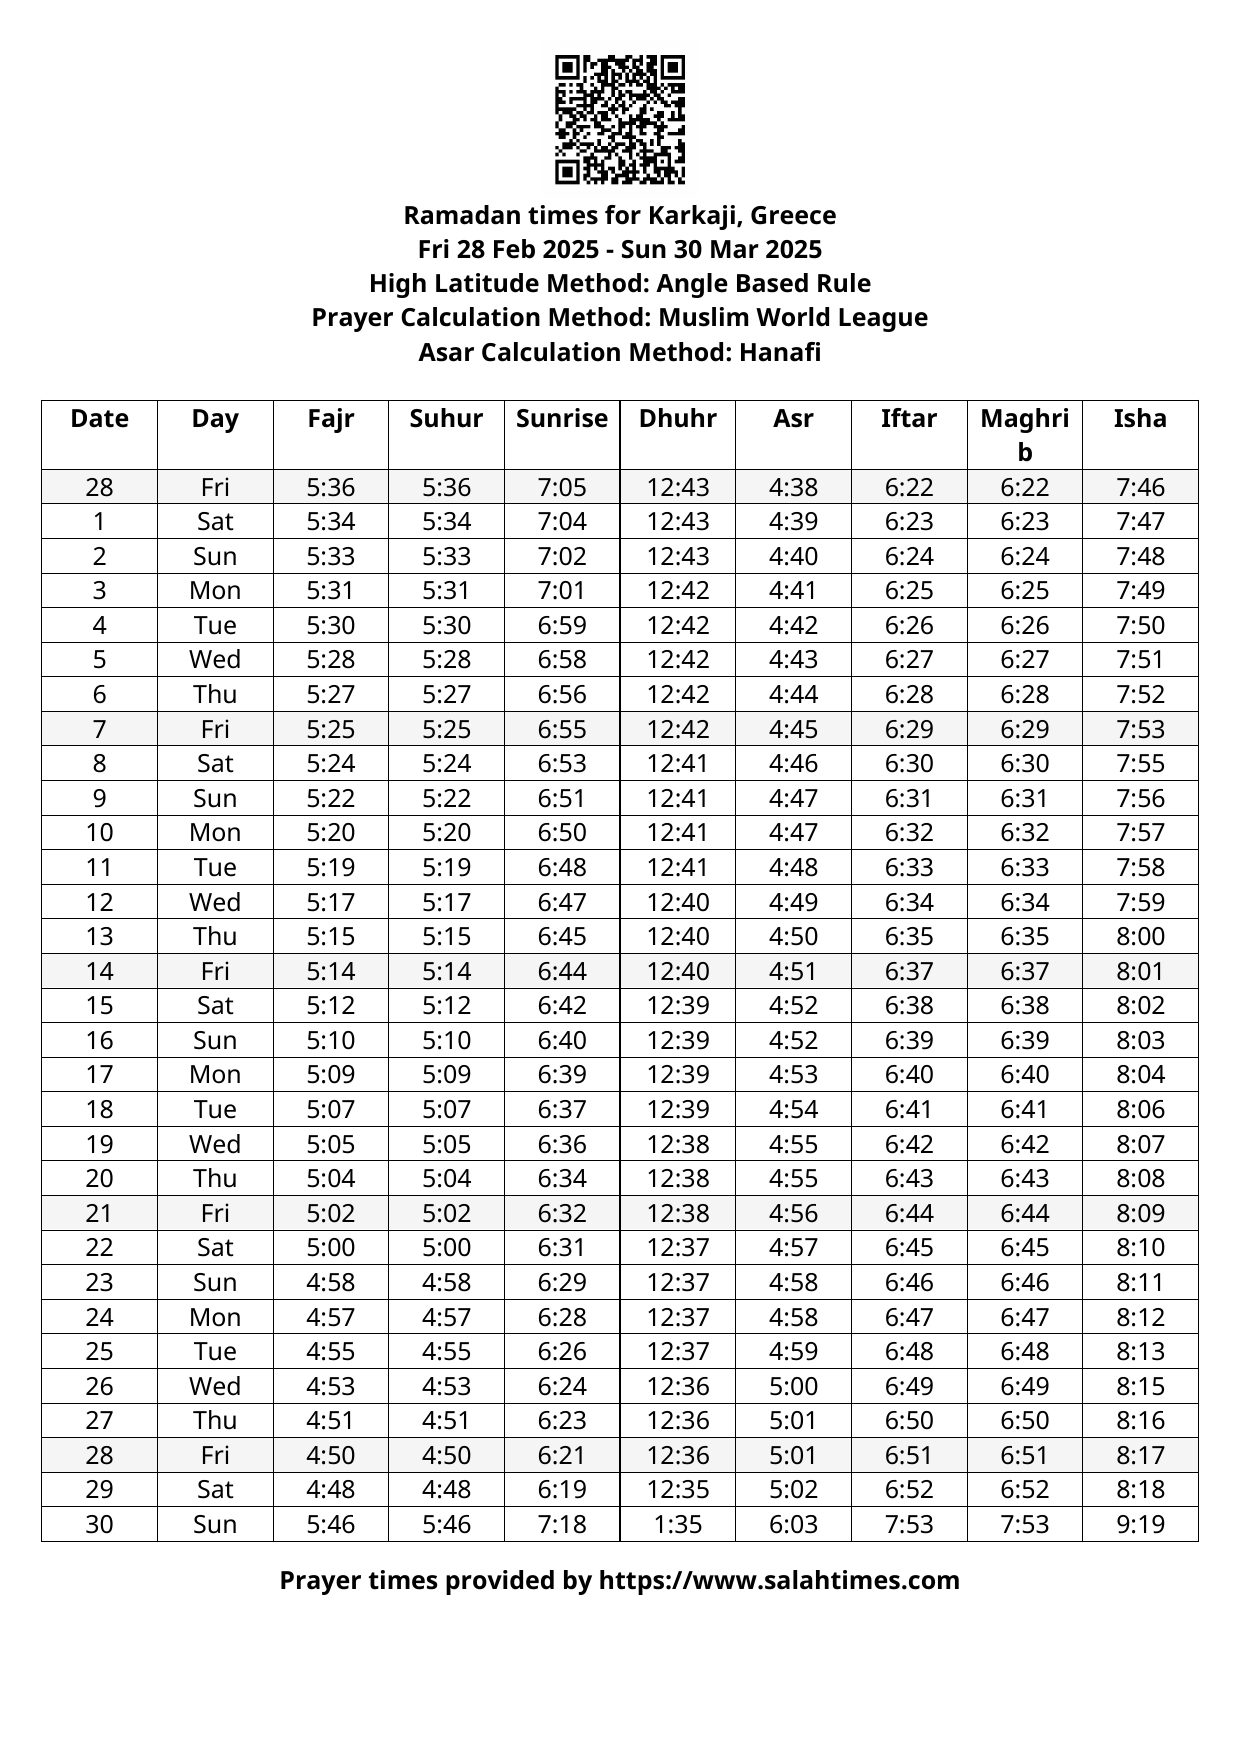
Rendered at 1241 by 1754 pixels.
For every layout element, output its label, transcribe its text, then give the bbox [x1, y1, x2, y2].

table_cell 4 [42, 608, 157, 642]
table_cell 12:42 [621, 574, 735, 607]
table_cell 26 [42, 1369, 157, 1402]
table_header Sunrise [505, 401, 619, 469]
table_cell 5:15 [274, 919, 388, 953]
table_cell 6:44 [505, 954, 619, 987]
table_cell 8:06 [1083, 1092, 1198, 1126]
table_cell 4:47 [736, 816, 851, 849]
table_cell 6:43 [852, 1161, 967, 1195]
table_cell 8:02 [1083, 989, 1198, 1022]
table_cell 4:51 [389, 1404, 504, 1437]
table_cell 12:36 [621, 1369, 735, 1402]
table_cell 5:31 [389, 574, 504, 607]
table_cell 6:47 [968, 1300, 1082, 1333]
table_cell 6:41 [852, 1092, 967, 1126]
table_cell Fri [158, 954, 273, 987]
table_cell 5:36 [274, 470, 388, 503]
table_cell 6:49 [852, 1369, 967, 1402]
table_cell 6:35 [968, 919, 1082, 953]
table_cell 5:14 [389, 954, 504, 987]
table_cell Tue [158, 1334, 273, 1368]
table_cell Tue [158, 850, 273, 884]
table_cell 6:40 [968, 1058, 1082, 1091]
text Prayer Calculation Method: Muslim World League [42, 300, 1198, 334]
table_cell 4:50 [389, 1438, 504, 1472]
table_cell 12:43 [621, 470, 735, 503]
table_cell 5:14 [274, 954, 388, 987]
table_cell Thu [158, 1161, 273, 1195]
table_cell 6:33 [852, 850, 967, 884]
table_cell 4:51 [274, 1404, 388, 1437]
table_cell 8:15 [1083, 1369, 1198, 1402]
table_cell 6:55 [505, 712, 619, 745]
table_cell 6:24 [852, 539, 967, 572]
table_cell 6:34 [852, 885, 967, 918]
table_cell 12:36 [621, 1438, 735, 1472]
table_cell Sun [158, 781, 273, 814]
table_header Iftar [852, 401, 967, 469]
table_cell 14 [42, 954, 157, 987]
table_cell 6:39 [852, 1023, 967, 1057]
table_cell 12:39 [621, 1092, 735, 1126]
table_cell 5:31 [274, 574, 388, 607]
table_cell 20 [42, 1161, 157, 1195]
table_cell 4:53 [736, 1058, 851, 1091]
table_cell 7:51 [1083, 643, 1198, 676]
table_cell Thu [158, 677, 273, 711]
table_cell 6:44 [968, 1196, 1082, 1229]
table_cell 12:36 [621, 1404, 735, 1437]
table_cell 6 [42, 677, 157, 711]
table_cell 12:42 [621, 643, 735, 676]
table_cell 7:46 [1083, 470, 1198, 503]
table_cell Sun [158, 1023, 273, 1057]
table_cell 5:00 [389, 1231, 504, 1264]
table_cell 12:40 [621, 919, 735, 953]
table_cell 6:53 [505, 746, 619, 780]
table_cell Fri [158, 1438, 273, 1472]
table_cell 5:33 [389, 539, 504, 572]
table_cell 6:36 [505, 1127, 619, 1160]
table_cell 6:48 [852, 1334, 967, 1368]
text High Latitude Method: Angle Based Rule [42, 266, 1198, 300]
table_cell 4:53 [389, 1369, 504, 1402]
table_cell 5:28 [389, 643, 504, 676]
table_cell 6:28 [968, 677, 1082, 711]
table_cell 21 [42, 1196, 157, 1229]
table_cell 5:25 [389, 712, 504, 745]
table_cell 13 [42, 919, 157, 953]
table_cell 5:04 [274, 1161, 388, 1195]
table_cell 6:52 [968, 1473, 1082, 1506]
table_cell 4:39 [736, 504, 851, 538]
table_cell 5:28 [274, 643, 388, 676]
table_cell 6:48 [505, 850, 619, 884]
table_cell 6:39 [968, 1023, 1082, 1057]
table_cell Wed [158, 1127, 273, 1160]
table_cell 6:56 [505, 677, 619, 711]
table_cell 6:23 [505, 1404, 619, 1437]
table_cell 6:27 [852, 643, 967, 676]
table_cell 4:45 [736, 712, 851, 745]
table_cell 8:18 [1083, 1473, 1198, 1506]
table_cell 5:46 [389, 1507, 504, 1541]
table_cell 6:37 [505, 1092, 619, 1126]
table_cell Mon [158, 1300, 273, 1333]
table_cell 4:51 [736, 954, 851, 987]
table_cell 4:53 [274, 1369, 388, 1402]
table_cell 7:58 [1083, 850, 1198, 884]
table_cell 6:52 [852, 1473, 967, 1506]
table_cell 5:27 [389, 677, 504, 711]
table_cell 7:59 [1083, 885, 1198, 918]
table_cell 6:32 [968, 816, 1082, 849]
table_cell 12:40 [621, 885, 735, 918]
table_cell 5:30 [274, 608, 388, 642]
text Asar Calculation Method: Hanafi [42, 334, 1198, 368]
table_cell 5:36 [389, 470, 504, 503]
table_cell 12:37 [621, 1300, 735, 1333]
table_cell 6:47 [505, 885, 619, 918]
table_cell 6:44 [852, 1196, 967, 1229]
table_cell 4:49 [736, 885, 851, 918]
table_cell 6:42 [852, 1127, 967, 1160]
table_cell 6:58 [505, 643, 619, 676]
table_cell 12:40 [621, 954, 735, 987]
table_cell 5:33 [274, 539, 388, 572]
table_cell 7:53 [968, 1507, 1082, 1541]
table_cell 5:17 [274, 885, 388, 918]
table_cell 6:46 [852, 1265, 967, 1299]
table_cell 5:01 [736, 1438, 851, 1472]
table_cell 5:00 [274, 1231, 388, 1264]
table_cell 7:57 [1083, 816, 1198, 849]
table_cell 8:09 [1083, 1196, 1198, 1229]
table_cell 4:55 [389, 1334, 504, 1368]
table_cell 6:37 [852, 954, 967, 987]
table_cell 5:22 [389, 781, 504, 814]
table_cell 6:41 [968, 1092, 1082, 1126]
table_cell 4:58 [736, 1300, 851, 1333]
table_cell 4:57 [274, 1300, 388, 1333]
table_cell 5:02 [274, 1196, 388, 1229]
table_cell Tue [158, 1092, 273, 1126]
table_cell 8:07 [1083, 1127, 1198, 1160]
table_cell 7:47 [1083, 504, 1198, 538]
table_cell 12:38 [621, 1127, 735, 1160]
table_cell 6:38 [968, 989, 1082, 1022]
table_cell 5 [42, 643, 157, 676]
table_cell 12:41 [621, 816, 735, 849]
table_cell 5:01 [736, 1404, 851, 1437]
table_cell 7:50 [1083, 608, 1198, 642]
table_cell 4:58 [736, 1265, 851, 1299]
table_cell 6:51 [968, 1438, 1082, 1472]
table_cell 6:03 [736, 1507, 851, 1541]
table_cell 6:42 [968, 1127, 1082, 1160]
table_header Day [158, 401, 273, 469]
table_cell Sun [158, 539, 273, 572]
table_cell 6:26 [852, 608, 967, 642]
table_cell 6:42 [505, 989, 619, 1022]
table_cell 12:37 [621, 1265, 735, 1299]
table_cell 4:55 [736, 1161, 851, 1195]
table_cell Mon [158, 1058, 273, 1091]
table_cell 4:56 [736, 1196, 851, 1229]
table_cell 6:59 [505, 608, 619, 642]
table_cell 6:39 [505, 1058, 619, 1091]
table_cell 5:30 [389, 608, 504, 642]
table_cell 5:00 [736, 1369, 851, 1402]
table_cell 28 [42, 470, 157, 503]
table_cell 4:41 [736, 574, 851, 607]
table_header Suhur [389, 401, 504, 469]
table_cell 4:55 [736, 1127, 851, 1160]
table_cell 4:52 [736, 989, 851, 1022]
table_cell Fri [158, 1196, 273, 1229]
table_cell 18 [42, 1092, 157, 1126]
table_cell Sat [158, 989, 273, 1022]
table_cell 12:43 [621, 539, 735, 572]
table_cell Sun [158, 1507, 273, 1541]
table_cell 8:11 [1083, 1265, 1198, 1299]
table_cell 6:32 [852, 816, 967, 849]
table_cell 5:17 [389, 885, 504, 918]
table_cell 11 [42, 850, 157, 884]
table_cell 8:01 [1083, 954, 1198, 987]
table_cell 8:12 [1083, 1300, 1198, 1333]
table_cell 6:43 [968, 1161, 1082, 1195]
table_cell 5:02 [389, 1196, 504, 1229]
table_cell 12:42 [621, 712, 735, 745]
table_cell 6:49 [968, 1369, 1082, 1402]
table_header Maghrib [968, 401, 1082, 469]
table_cell 7:56 [1083, 781, 1198, 814]
table_cell Wed [158, 885, 273, 918]
table_cell 6:35 [852, 919, 967, 953]
table_cell 12:39 [621, 1058, 735, 1091]
table_cell 4:44 [736, 677, 851, 711]
table_cell 4:46 [736, 746, 851, 780]
table_cell 7:18 [505, 1507, 619, 1541]
table_cell 4:52 [736, 1023, 851, 1057]
table_cell 4:50 [274, 1438, 388, 1472]
table_cell Mon [158, 574, 273, 607]
table_cell 5:19 [274, 850, 388, 884]
table_cell 6:31 [968, 781, 1082, 814]
table_cell 6:29 [968, 712, 1082, 745]
table_cell 6:48 [968, 1334, 1082, 1368]
table_cell 6:25 [852, 574, 967, 607]
table_cell Sat [158, 1473, 273, 1506]
table_cell 5:12 [389, 989, 504, 1022]
table_cell 24 [42, 1300, 157, 1333]
table_cell 12:38 [621, 1161, 735, 1195]
table_cell 9 [42, 781, 157, 814]
table_cell Thu [158, 1404, 273, 1437]
table_cell Sat [158, 504, 273, 538]
table_cell 4:38 [736, 470, 851, 503]
table_cell 23 [42, 1265, 157, 1299]
table_cell 6:37 [968, 954, 1082, 987]
table_cell 19 [42, 1127, 157, 1160]
table_cell 17 [42, 1058, 157, 1091]
table_cell 4:58 [389, 1265, 504, 1299]
table_cell 6:45 [505, 919, 619, 953]
table_cell 5:34 [274, 504, 388, 538]
table_cell 12:38 [621, 1196, 735, 1229]
table_cell 6:22 [968, 470, 1082, 503]
table_cell 6:30 [852, 746, 967, 780]
table_cell 4:50 [736, 919, 851, 953]
table_cell 6:45 [968, 1231, 1082, 1264]
table_cell 4:58 [274, 1265, 388, 1299]
table_cell 5:27 [274, 677, 388, 711]
table_cell 8:04 [1083, 1058, 1198, 1091]
table_cell 5:15 [389, 919, 504, 953]
table_cell 4:40 [736, 539, 851, 572]
table_cell 5:10 [274, 1023, 388, 1057]
table_cell 8:03 [1083, 1023, 1198, 1057]
table_cell 6:23 [968, 504, 1082, 538]
table_cell 6:50 [852, 1404, 967, 1437]
table_cell 5:19 [389, 850, 504, 884]
table_cell Fri [158, 470, 273, 503]
table_cell 29 [42, 1473, 157, 1506]
text Ramadan times for Karkaji, Greece [42, 198, 1198, 232]
table_cell 12:41 [621, 850, 735, 884]
table_cell 6:31 [505, 1231, 619, 1264]
table_cell 5:22 [274, 781, 388, 814]
table_cell 6:50 [968, 1404, 1082, 1437]
table_cell 12:42 [621, 677, 735, 711]
table_cell 28 [42, 1438, 157, 1472]
table_cell 6:24 [968, 539, 1082, 572]
table_cell 6:51 [505, 781, 619, 814]
table_cell 5:04 [389, 1161, 504, 1195]
table_cell 8:10 [1083, 1231, 1198, 1264]
table_cell 8:00 [1083, 919, 1198, 953]
table_cell 5:09 [274, 1058, 388, 1091]
table_cell 6:21 [505, 1438, 619, 1472]
table_cell 5:09 [389, 1058, 504, 1091]
table_cell 6:34 [968, 885, 1082, 918]
table_cell 16 [42, 1023, 157, 1057]
table_cell 8:13 [1083, 1334, 1198, 1368]
table_cell 6:29 [852, 712, 967, 745]
table_cell 5:02 [736, 1473, 851, 1506]
table_header Dhuhr [621, 401, 735, 469]
table_cell Sat [158, 1231, 273, 1264]
table_cell 5:20 [389, 816, 504, 849]
table_cell 4:59 [736, 1334, 851, 1368]
table_cell 6:26 [505, 1334, 619, 1368]
table_cell 4:54 [736, 1092, 851, 1126]
table_cell Wed [158, 1369, 273, 1402]
table_cell 9:19 [1083, 1507, 1198, 1541]
table_cell 6:24 [505, 1369, 619, 1402]
table_cell 5:05 [389, 1127, 504, 1160]
table_cell 6:45 [852, 1231, 967, 1264]
table_cell 8:16 [1083, 1404, 1198, 1437]
table_cell 5:10 [389, 1023, 504, 1057]
table_cell 12:39 [621, 1023, 735, 1057]
table_cell 4:57 [389, 1300, 504, 1333]
table_cell 25 [42, 1334, 157, 1368]
table_cell 12:43 [621, 504, 735, 538]
table_cell 7:53 [1083, 712, 1198, 745]
table_cell 27 [42, 1404, 157, 1437]
table_cell 6:46 [968, 1265, 1082, 1299]
table_cell 6:33 [968, 850, 1082, 884]
table_cell 12:42 [621, 608, 735, 642]
table_cell Tue [158, 608, 273, 642]
table_cell 6:29 [505, 1265, 619, 1299]
table_cell 5:34 [389, 504, 504, 538]
table_cell 1:35 [621, 1507, 735, 1541]
table_cell 4:48 [736, 850, 851, 884]
table_cell 4:47 [736, 781, 851, 814]
table_cell 5:20 [274, 816, 388, 849]
table_cell 4:55 [274, 1334, 388, 1368]
text Fri 28 Feb 2025 - Sun 30 Mar 2025 [42, 232, 1198, 266]
table_cell 6:23 [852, 504, 967, 538]
table_cell 4:48 [389, 1473, 504, 1506]
table_header Asr [736, 401, 851, 469]
table_cell 6:51 [852, 1438, 967, 1472]
table_cell 7:49 [1083, 574, 1198, 607]
table_cell 5:46 [274, 1507, 388, 1541]
table_cell 7:05 [505, 470, 619, 503]
table_header Date [42, 401, 157, 469]
table_cell 8 [42, 746, 157, 780]
table_cell 6:50 [505, 816, 619, 849]
table_cell 6:31 [852, 781, 967, 814]
table_header Isha [1083, 401, 1198, 469]
table_cell 5:07 [389, 1092, 504, 1126]
table_cell 30 [42, 1507, 157, 1541]
table_cell 1 [42, 504, 157, 538]
table_cell 22 [42, 1231, 157, 1264]
table_cell 6:25 [968, 574, 1082, 607]
table_cell 7:48 [1083, 539, 1198, 572]
table_cell 2 [42, 539, 157, 572]
table_cell 5:24 [389, 746, 504, 780]
table_cell 12:39 [621, 989, 735, 1022]
table_cell 6:26 [968, 608, 1082, 642]
table_cell 5:24 [274, 746, 388, 780]
table_cell Sun [158, 1265, 273, 1299]
table_cell 4:57 [736, 1231, 851, 1264]
table_cell 6:34 [505, 1161, 619, 1195]
table_cell 7:53 [852, 1507, 967, 1541]
table_cell 6:40 [852, 1058, 967, 1091]
table_cell 12:41 [621, 781, 735, 814]
table_cell 6:47 [852, 1300, 967, 1333]
table_cell 6:22 [852, 470, 967, 503]
table_cell 7 [42, 712, 157, 745]
table_cell 6:38 [852, 989, 967, 1022]
table_cell 12:37 [621, 1334, 735, 1368]
table_cell 7:52 [1083, 677, 1198, 711]
table_cell 6:28 [505, 1300, 619, 1333]
table_cell 6:32 [505, 1196, 619, 1229]
table_cell Fri [158, 712, 273, 745]
table_cell 7:55 [1083, 746, 1198, 780]
table_cell 6:40 [505, 1023, 619, 1057]
table_cell 12:41 [621, 746, 735, 780]
table_cell 8:17 [1083, 1438, 1198, 1472]
table_cell 4:42 [736, 608, 851, 642]
table_cell Mon [158, 816, 273, 849]
table_cell 6:28 [852, 677, 967, 711]
table_cell 15 [42, 989, 157, 1022]
table_cell 10 [42, 816, 157, 849]
table_cell 6:19 [505, 1473, 619, 1506]
picture [542, 41, 699, 198]
table_cell 6:27 [968, 643, 1082, 676]
table_cell 5:25 [274, 712, 388, 745]
table_header Fajr [274, 401, 388, 469]
table_cell 4:48 [274, 1473, 388, 1506]
table_cell 8:08 [1083, 1161, 1198, 1195]
table_cell 3 [42, 574, 157, 607]
table_cell 5:07 [274, 1092, 388, 1126]
table_cell 7:04 [505, 504, 619, 538]
table_cell 7:01 [505, 574, 619, 607]
table_cell Wed [158, 643, 273, 676]
table_cell 6:30 [968, 746, 1082, 780]
table_cell 5:05 [274, 1127, 388, 1160]
table_cell 4:43 [736, 643, 851, 676]
table_cell 12:37 [621, 1231, 735, 1264]
table_cell Sat [158, 746, 273, 780]
table_cell 12 [42, 885, 157, 918]
table_cell 12:35 [621, 1473, 735, 1506]
table_cell Thu [158, 919, 273, 953]
table_cell 7:02 [505, 539, 619, 572]
text Prayer times provided by https://www.salahtimes.com [42, 1563, 1198, 1597]
table_cell 5:12 [274, 989, 388, 1022]
